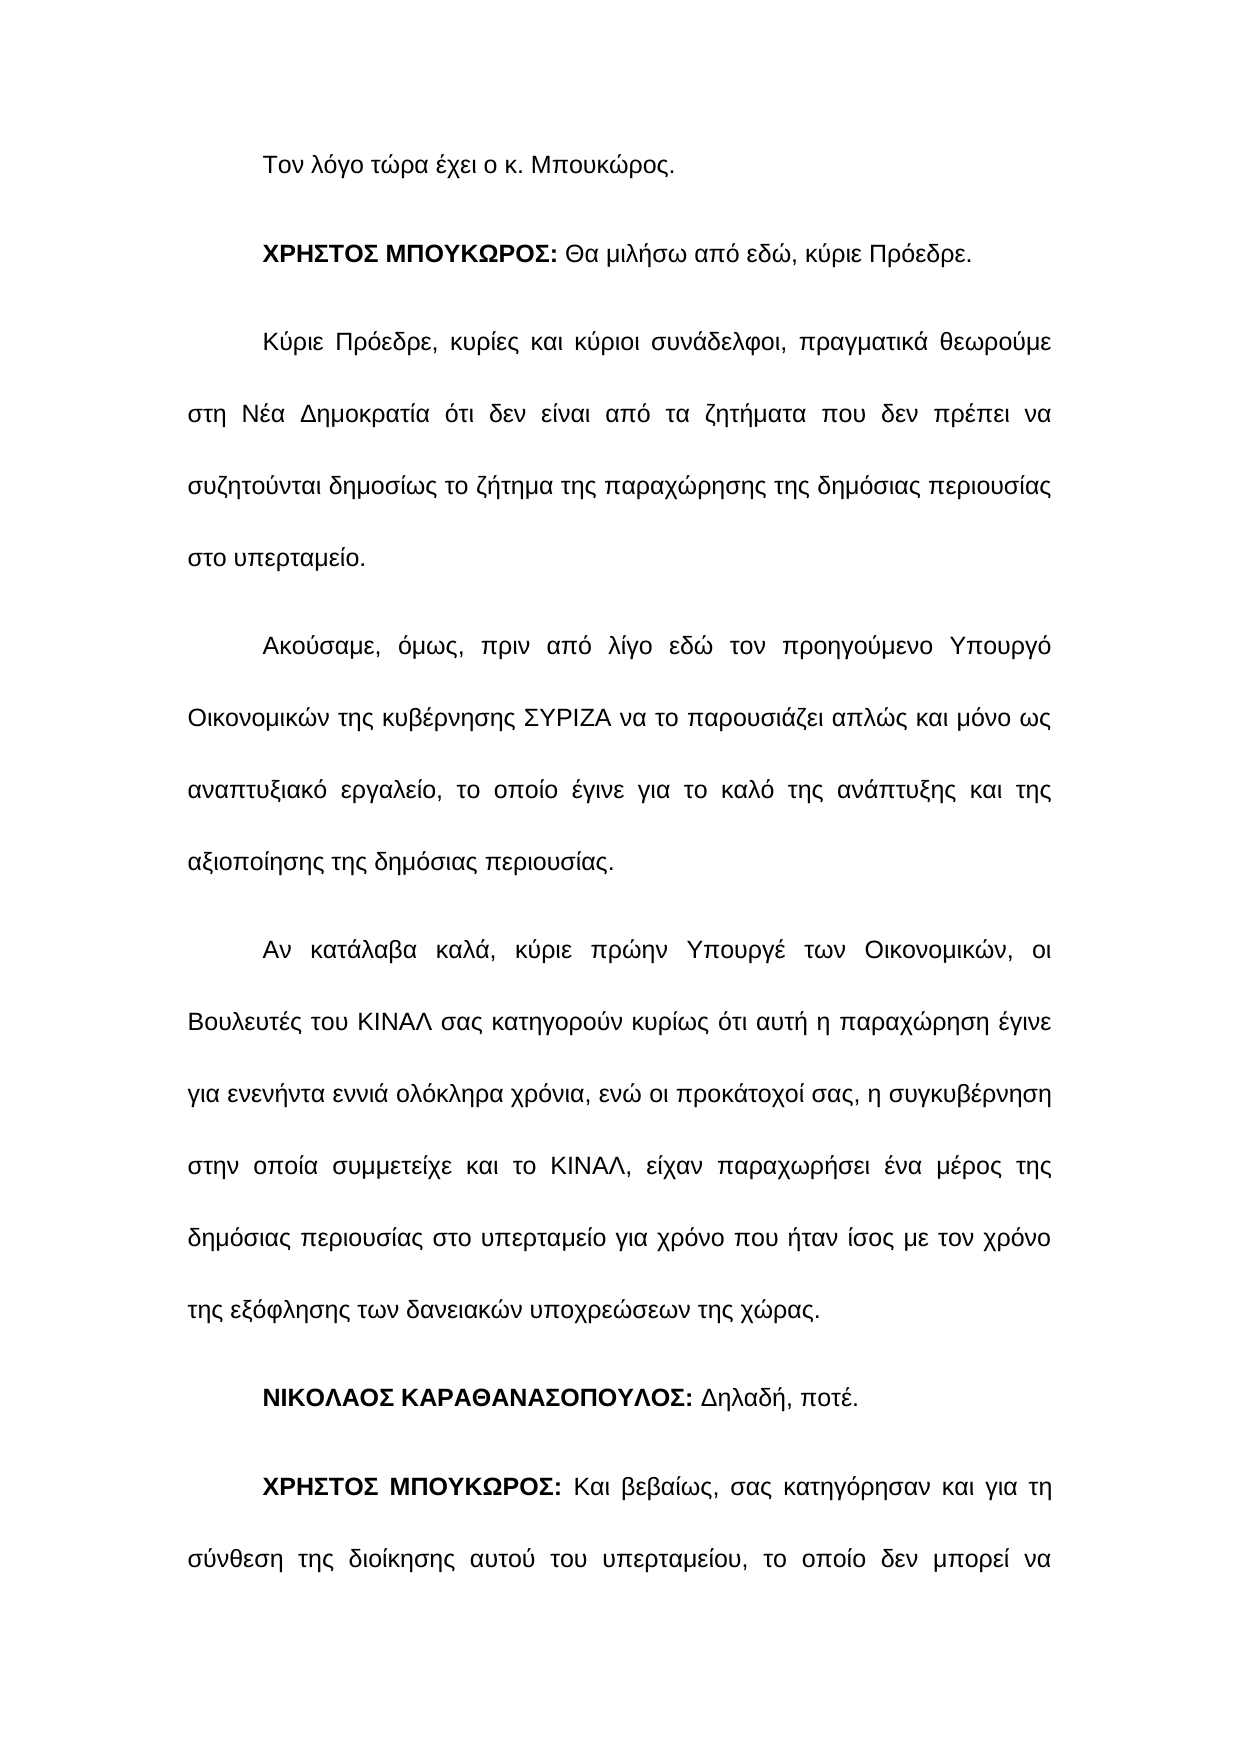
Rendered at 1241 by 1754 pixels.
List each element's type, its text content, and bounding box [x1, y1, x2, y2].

text ΧΡΗΣΤΟΣ ΜΠΟΥΚΩΡΟΣ: Θα μιλήσω από εδώ, κύριε Πρόεδρε. [187, 238, 1053, 267]
text Κύριε Πρόεδρε, κυρίες και κύριοι συνάδελφοι, πραγματικά θεωρούμε στη Νέα Δημοκρατία ότι δεν είναι από τα ζητήματα που δεν πρέπει να συζητούνται δημοσίως το ζήτημα της παραχώρησης της δημόσιας περιουσίας στο υπερταμείο. [187, 327, 1053, 571]
text Τον λόγο τώρα έχει ο κ. Μπουκώρος. [187, 150, 1053, 179]
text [187, 1472, 1053, 1572]
text ΝΙΚΟΛΑΟΣ ΚΑΡΑΘΑΝΑΣΟΠΟΥΛΟΣ: Δηλαδή, ποτέ. [187, 1383, 1053, 1412]
text Ακούσαμε, όμως, πριν από λίγο εδώ τον προηγούμενο Υπουργό Οικονομικών της κυβέρνησης ΣΥΡΙΖΑ να το παρουσιάζει απλώς και μόνο ως αναπτυξιακό εργαλείο, το οποίο έγινε για το καλό της ανάπτυξης και της αξιοποίησης της δημόσιας περιουσίας. [187, 631, 1053, 876]
text Αν κατάλαβα καλά, κύριε πρώην Υπουργέ των Οικονομικών, οι Βουλευτές του ΚΙΝΑΛ σας κατηγορούν κυρίως ότι αυτή η παραχώρηση έγινε για ενενήντα εννιά ολόκληρα χρόνια, ενώ οι προκάτοχοί σας, η συγκυβέρνηση στην οποία συμμετείχε και το ΚΙΝΑΛ, είχαν παραχωρήσει ένα μέρος της δημόσιας περιουσίας στο υπερταμείο για χρόνο που ήταν ίσος με τον χρόνο της εξόφλησης των δανειακών υποχρεώσεων της χώρας. [187, 935, 1053, 1323]
